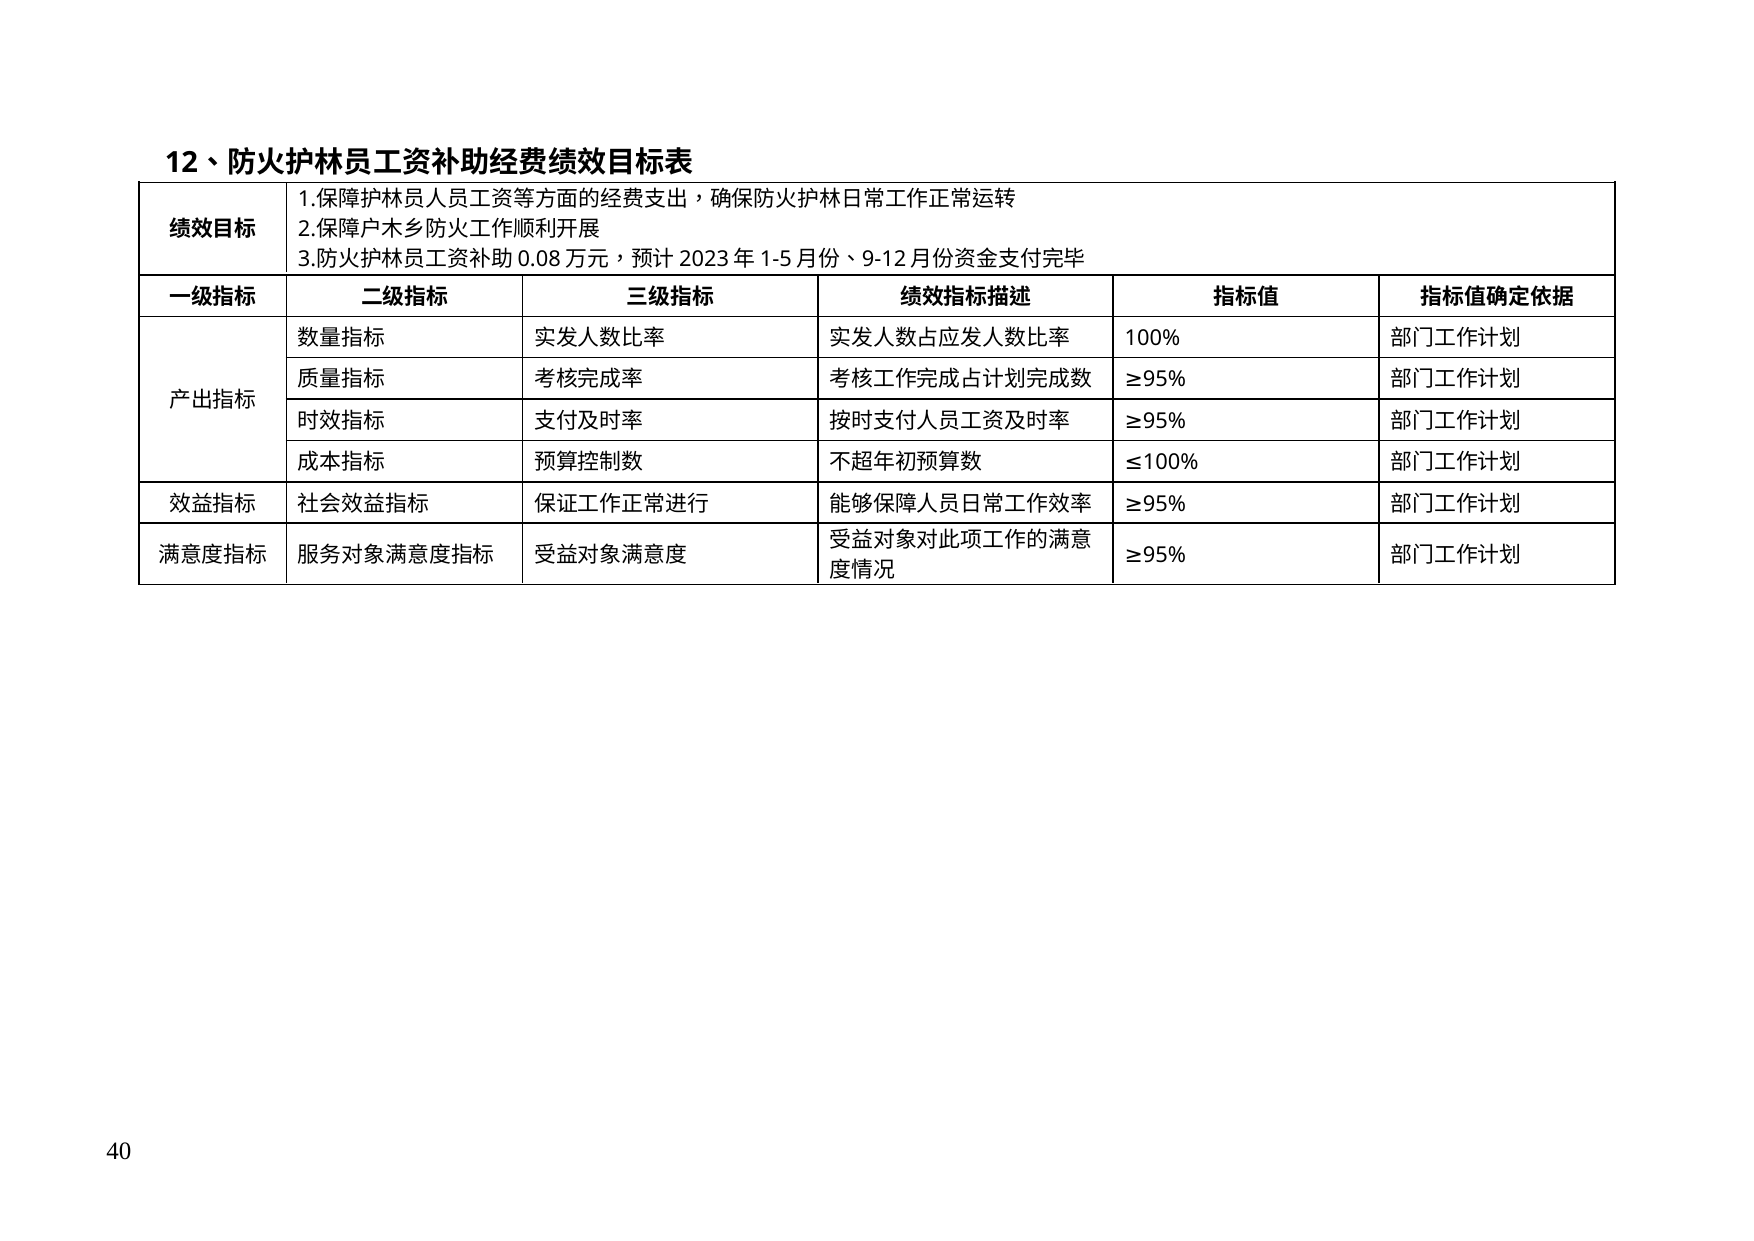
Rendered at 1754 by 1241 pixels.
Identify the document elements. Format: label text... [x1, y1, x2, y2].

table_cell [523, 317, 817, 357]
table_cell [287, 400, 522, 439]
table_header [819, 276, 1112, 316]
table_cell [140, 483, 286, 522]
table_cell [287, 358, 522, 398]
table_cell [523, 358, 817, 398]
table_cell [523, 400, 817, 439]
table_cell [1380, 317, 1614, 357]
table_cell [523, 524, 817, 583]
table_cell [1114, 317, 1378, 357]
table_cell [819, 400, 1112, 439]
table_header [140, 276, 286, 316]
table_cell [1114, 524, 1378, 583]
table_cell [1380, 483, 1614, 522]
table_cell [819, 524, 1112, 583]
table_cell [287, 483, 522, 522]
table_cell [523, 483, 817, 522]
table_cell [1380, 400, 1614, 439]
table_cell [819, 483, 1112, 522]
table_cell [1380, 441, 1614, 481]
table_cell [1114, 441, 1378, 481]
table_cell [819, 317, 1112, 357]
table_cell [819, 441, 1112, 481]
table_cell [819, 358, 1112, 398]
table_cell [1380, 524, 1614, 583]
text 12、防火护林员工资补助经费绩效目标表 [106, 142, 1648, 181]
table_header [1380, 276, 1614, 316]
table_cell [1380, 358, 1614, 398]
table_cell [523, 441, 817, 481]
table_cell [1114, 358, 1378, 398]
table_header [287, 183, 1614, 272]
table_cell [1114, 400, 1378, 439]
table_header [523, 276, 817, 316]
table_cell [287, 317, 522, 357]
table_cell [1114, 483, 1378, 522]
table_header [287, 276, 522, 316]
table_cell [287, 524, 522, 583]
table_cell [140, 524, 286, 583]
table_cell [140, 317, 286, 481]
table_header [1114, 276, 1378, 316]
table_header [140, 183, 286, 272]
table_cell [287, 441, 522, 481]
